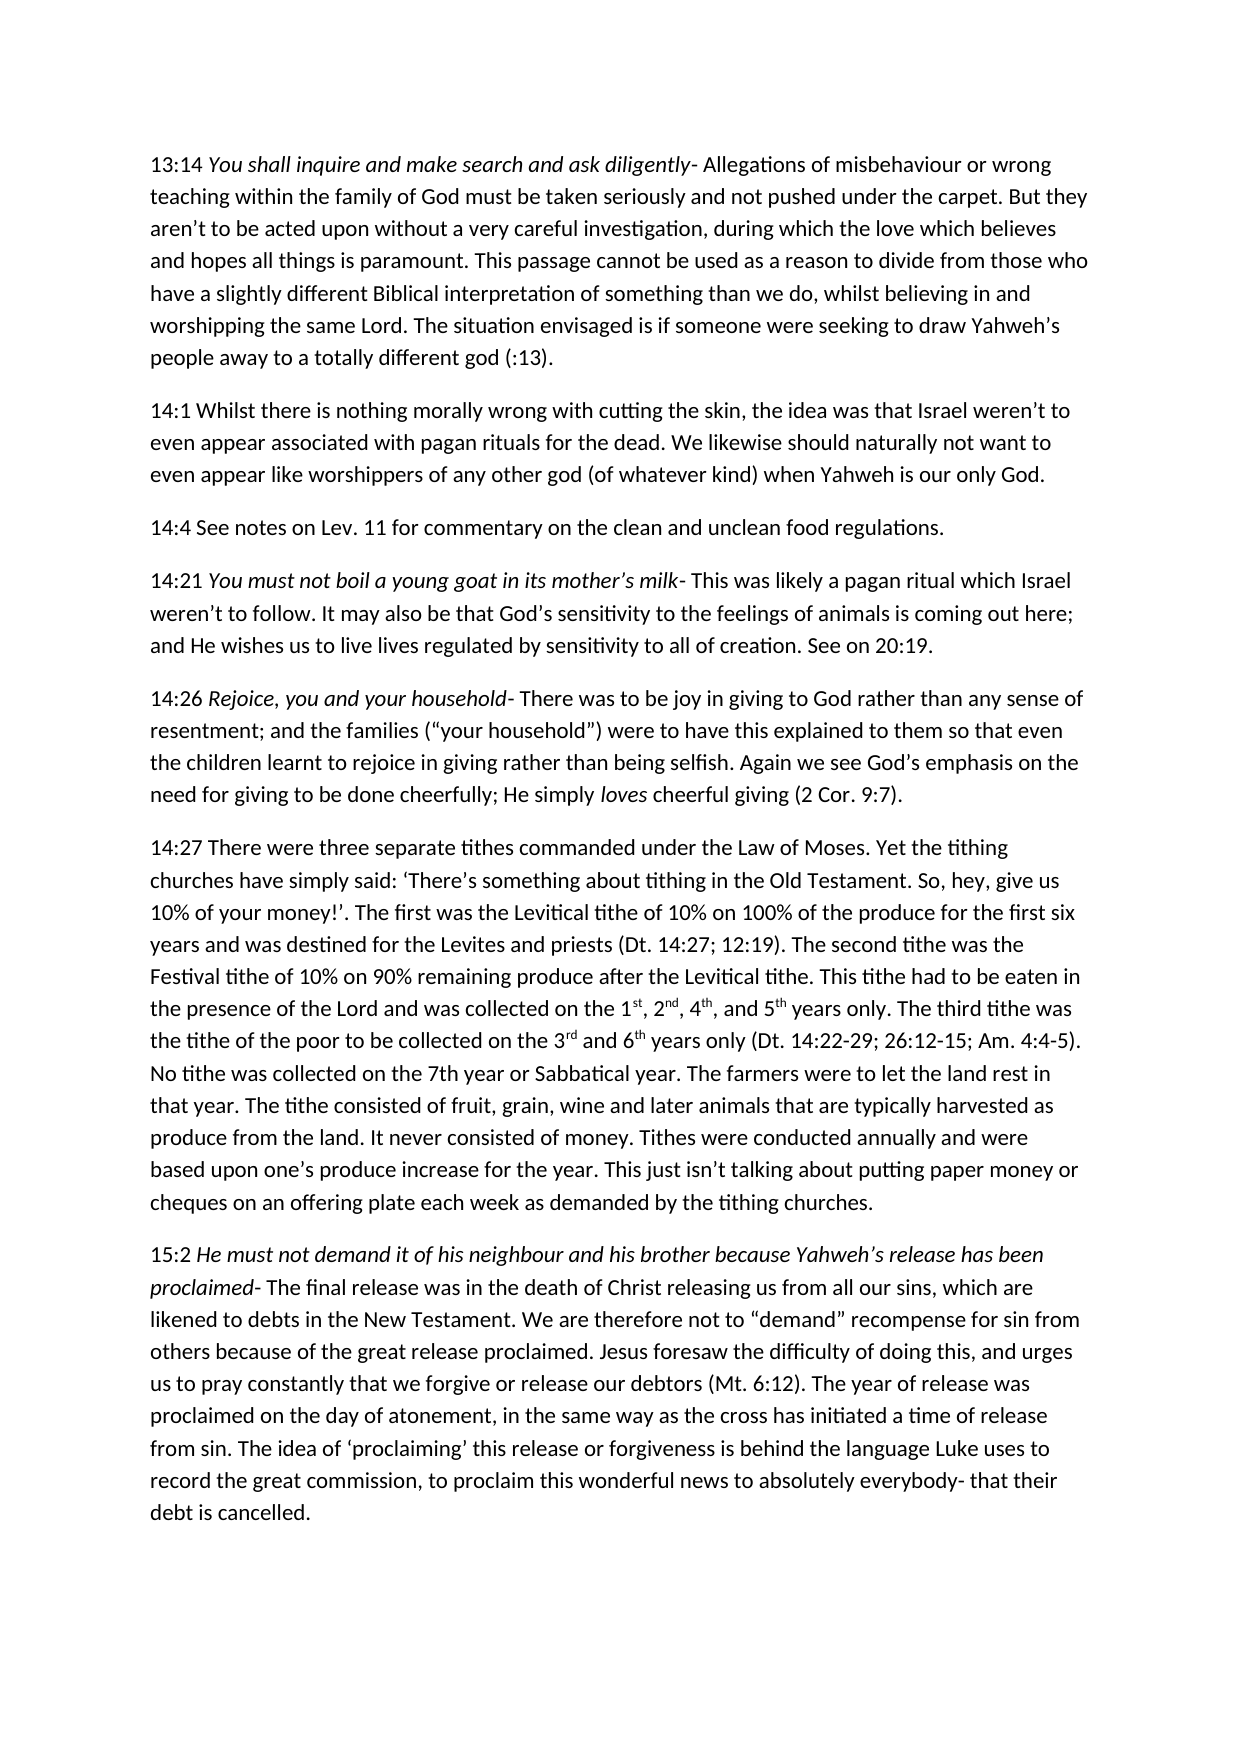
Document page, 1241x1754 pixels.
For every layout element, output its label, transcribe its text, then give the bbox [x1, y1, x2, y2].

text 14:21 You must not boil a young goat in its mother’s milk- This was likely a pagan ritual which Israel weren’t to follow. It may also be that God’s sensitivity to the feelings of animals is coming out here; and He wishes us to live lives regulated by sensitivity to all of creation. See on 20:19. [150, 567, 1090, 659]
text 14:27 There were three separate tithes commanded under the Law of Moses. Yet the tithing churches have simply said: ‘There’s something about tithing in the Old Testament. So, hey, give us 10% of your money!’. The first was the Levitical tithe of 10% on 100% of the produce for the first six years and was destined for the Levites and priests (Dt. 14:27; 12:19). The second tithe was the Festival tithe of 10% on 90% remaining produce after the Levitical tithe. This tithe had to be eaten in the presence of the Lord and was collected on the 1st, 2nd, 4th, and 5th years only. The third tithe was the tithe of the poor to be collected on the 3rd and 6th years only (Dt. 14:22-29; 26:12-15; Am. 4:4-5). No tithe was collected on the 7th year or Sabbatical year. The farmers were to let the land rest in that year. The tithe consisted of fruit, grain, wine and later animals that are typically harvested as produce from the land. It never consisted of money. Tithes were conducted annually and were based upon one’s produce increase for the year. This just isn’t talking about putting paper money or cheques on an offering plate each week as demanded by the tithing churches. [150, 833, 1090, 1216]
text 14:4 See notes on Lev. 11 for commentary on the clean and unclean food regulations. [150, 513, 1090, 542]
text 15:2 He must not demand it of his neighbour and his brother because Yahweh’s release has been proclaimed- The final release was in the death of Christ releasing us from all our sins, which are likened to debts in the New Testament. We are therefore not to “demand” recompense for sin from others because of the great release proclaimed. Jesus foresaw the difficulty of doing this, and urges us to pray constantly that we forgive or release our debtors (Mt. 6:12). The year of release was proclaimed on the day of atonement, in the same way as the cross has initiated a time of release from sin. The idea of ‘proclaiming’ this release or forgiveness is behind the language Luke uses to record the great commission, to proclaim this wonderful news to absolutely everybody- that their debt is cancelled. [150, 1241, 1090, 1526]
text 14:1 Whilst there is nothing morally wrong with cutting the skin, the idea was that Israel weren’t to even appear associated with pagan rituals for the dead. We likewise should naturally not want to even appear like worshippers of any other god (of whatever kind) when Yahweh is our only God. [150, 396, 1090, 488]
text 14:26 Rejoice, you and your household- There was to be joy in giving to God rather than any sense of resentment; and the families (“your household”) were to have this explained to them so that even the children learnt to rejoice in giving rather than being selfish. Again we see God’s emphasis on the need for giving to be done cheerfully; He simply loves cheerful giving (2 Cor. 9:7). [150, 684, 1090, 808]
text 13:14 You shall inquire and make search and ask diligently- Allegations of misbehaviour or wrong teaching within the family of God must be taken seriously and not pushed under the carpet. But they aren’t to be acted upon without a very careful investigation, during which the love which believes and hopes all things is paramount. This passage cannot be used as a reason to divide from those who have a slightly different Biblical interpretation of something than we do, whilst believing in and worshipping the same Lord. The situation envisaged is if someone were seeking to draw Yahweh’s people away to a totally different god (:13). [150, 150, 1090, 371]
